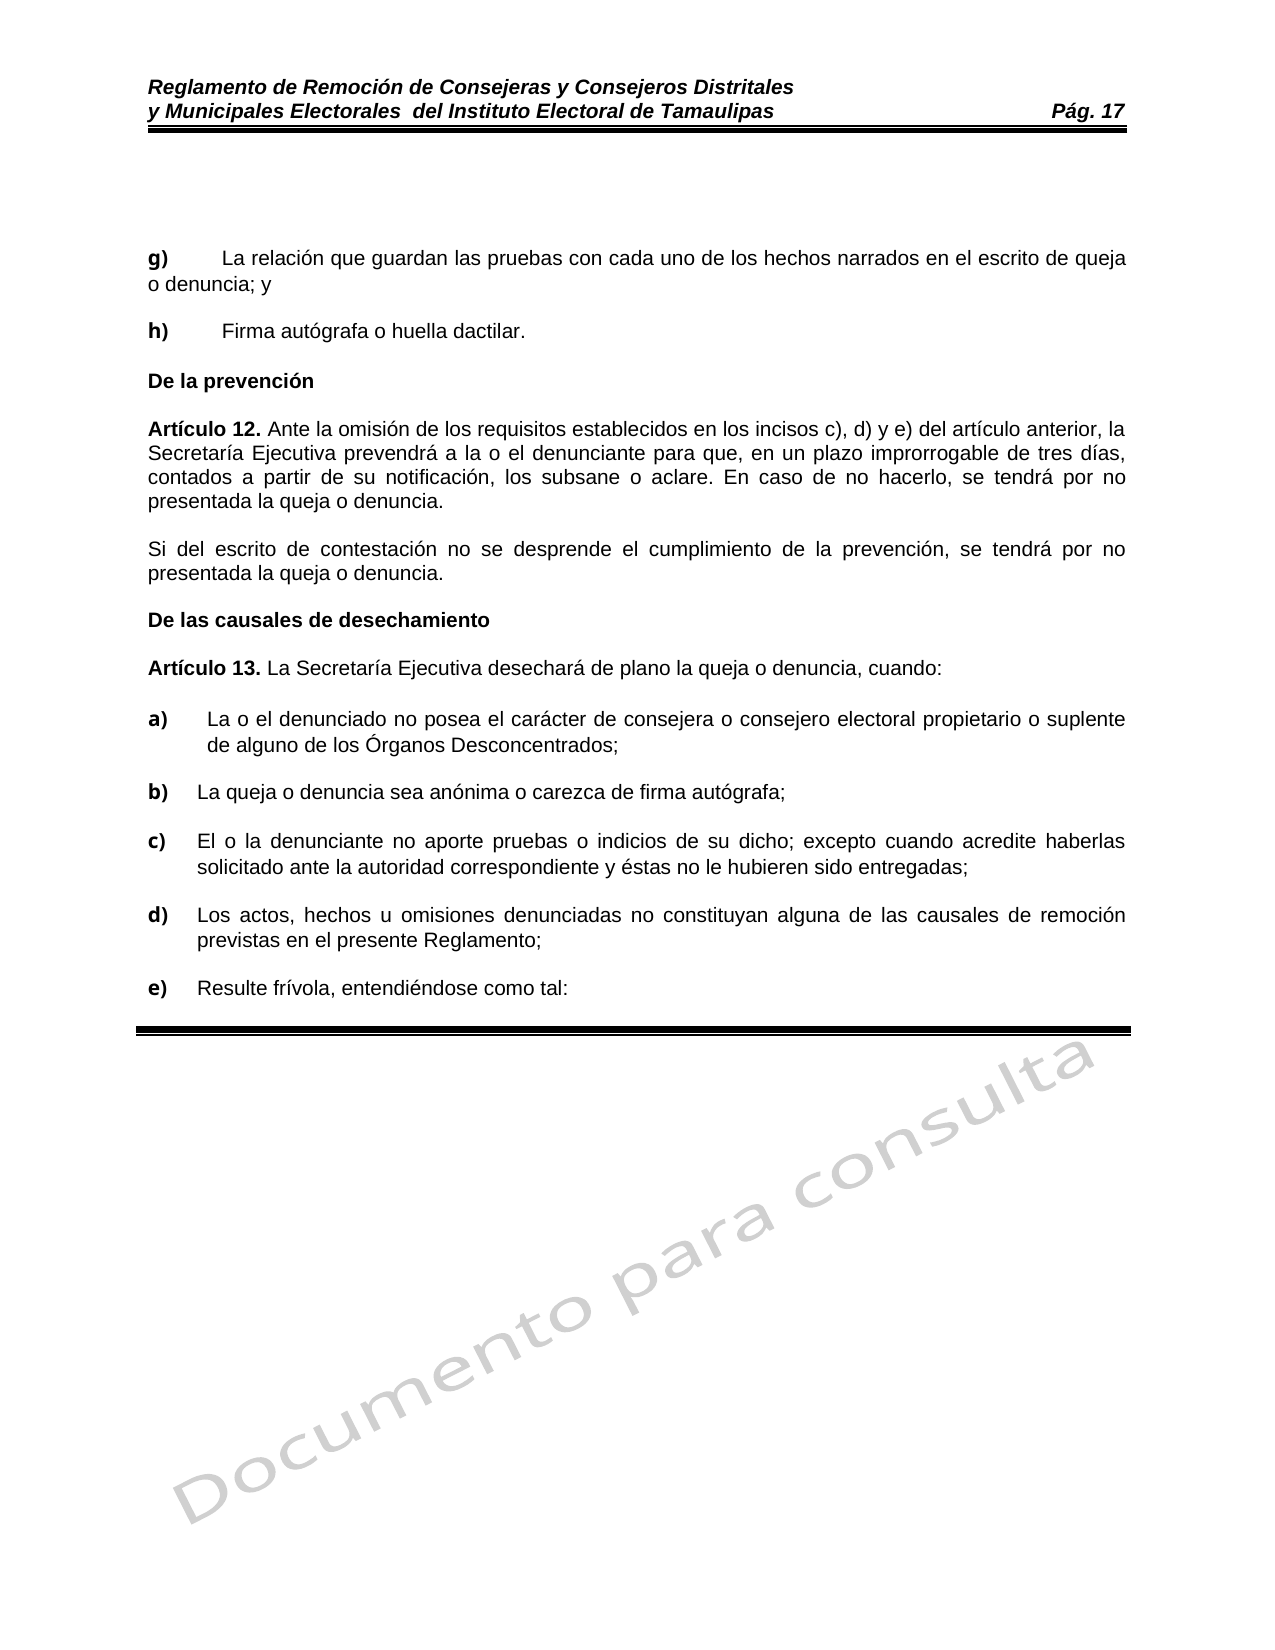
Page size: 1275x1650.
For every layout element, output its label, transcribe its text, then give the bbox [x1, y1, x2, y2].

text De las causales de desechamiento [148, 608, 1127, 632]
list La o el denunciado no posea el carácter de consejera o consejero electoral propietario o suplente de alguno de los Órganos Desconcentrados; [148, 704, 1127, 756]
list Resulte frívola, entendiéndose como tal: [148, 973, 1127, 1001]
list El o la denunciante no aporte pruebas o indicios de su dicho; excepto cuando acredite haberlas solicitado ante la autoridad correspondiente y éstas no le hubieren sido entregadas; [148, 827, 1127, 879]
text Artículo 13. La Secretaría Ejecutiva desechará de plano la queja o denuncia, cuando: [148, 656, 1127, 680]
list Firma autógrafa o huella dactilar. [148, 316, 1127, 345]
list Los actos, hechos u omisiones denunciadas no constituyan alguna de las causales de remoción previstas en el presente Reglamento; [148, 900, 1127, 952]
text Artículo 12. Ante la omisión de los requisitos establecidos en los incisos c), d) y e) del artículo anterior, la Secretaría Ejecutiva prevendrá a la o el denunciante para que, en un plazo improrrogable de tres días, contados a partir de su notificación, los subsane o aclare. En caso de no hacerlo, se tendrá por no presentada la queja o denuncia. [148, 417, 1127, 512]
text Si del escrito de contestación no se desprende el cumplimiento de la prevención, se tendrá por no presentada la queja o denuncia. [148, 536, 1127, 584]
text De la prevención [148, 369, 1127, 393]
list La queja o denuncia sea anónima o carezca de firma autógrafa; [148, 777, 1127, 806]
list La relación que guardan las pruebas con cada uno de los hechos narrados en el escrito de queja o denuncia; y [148, 243, 1127, 295]
